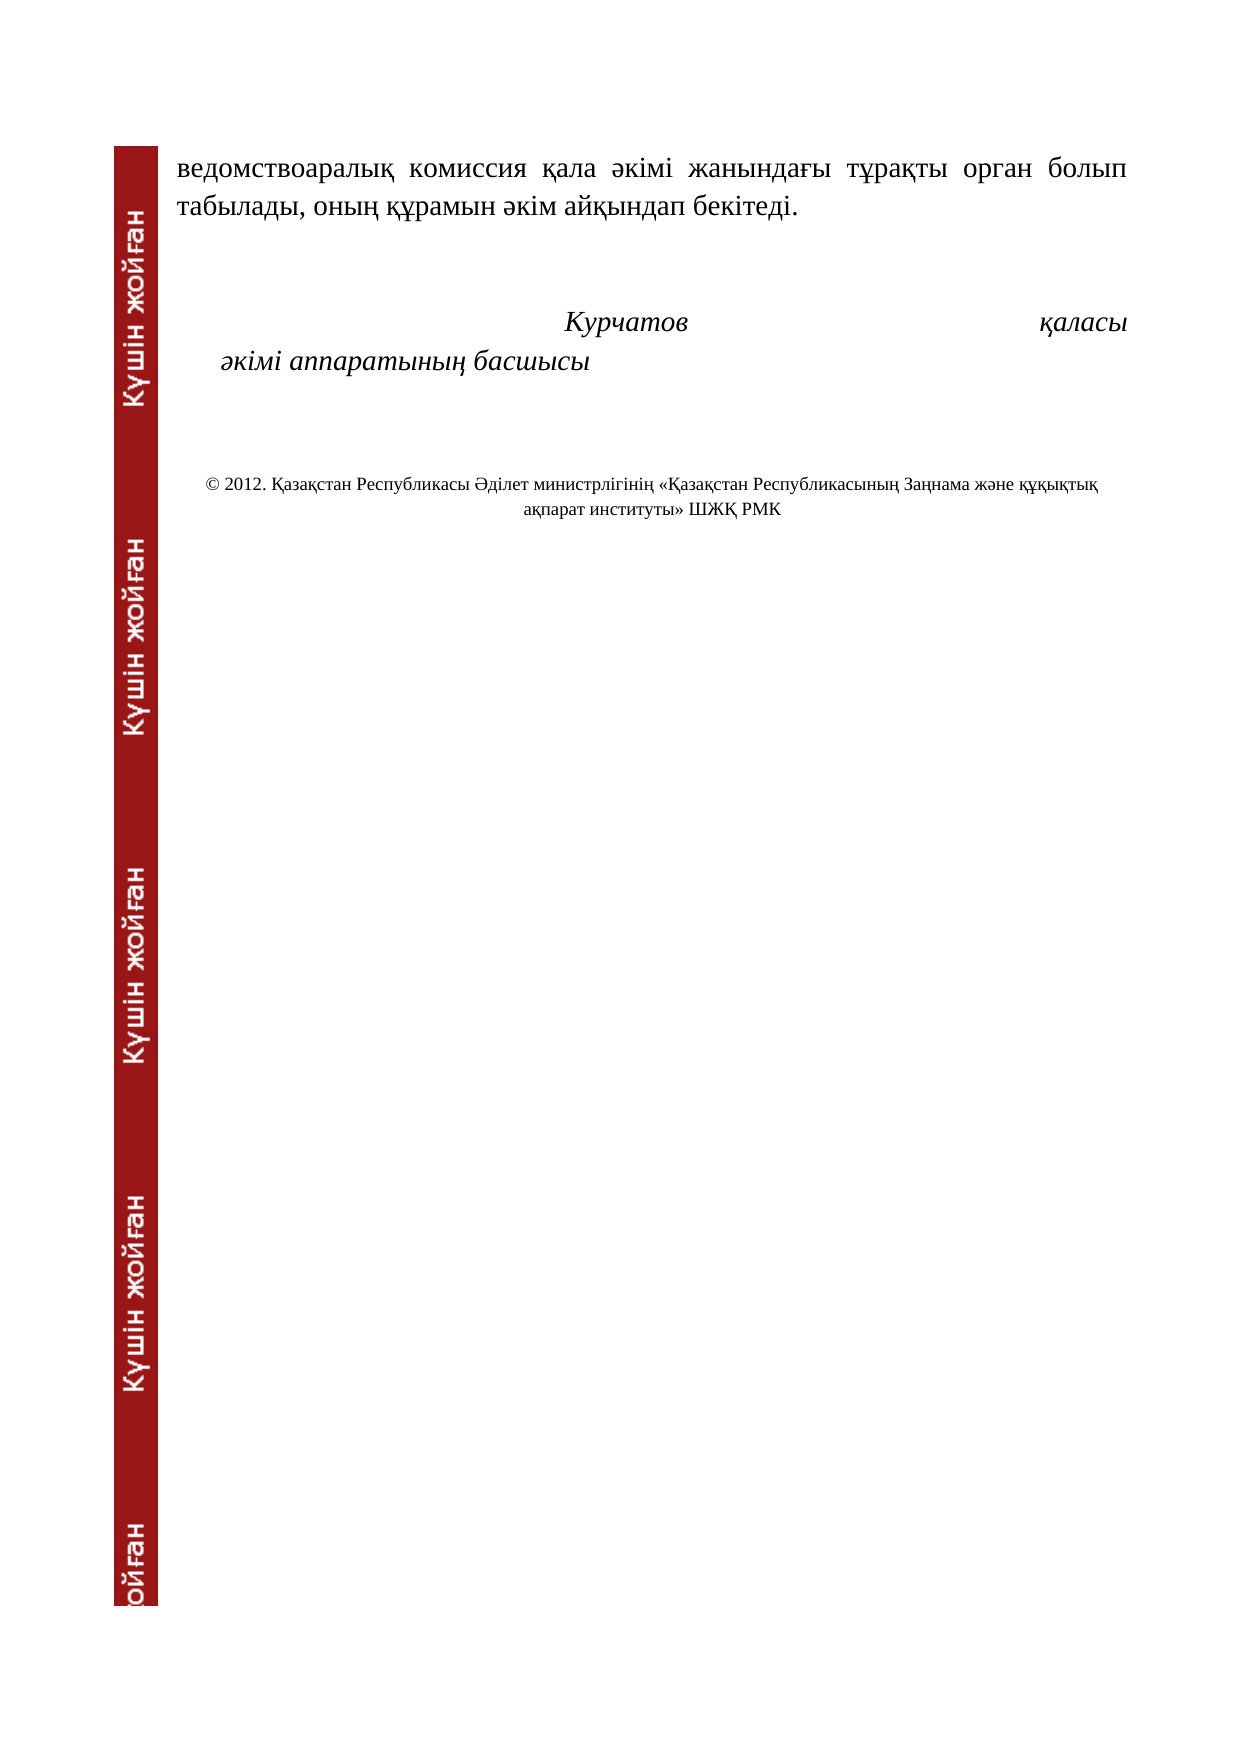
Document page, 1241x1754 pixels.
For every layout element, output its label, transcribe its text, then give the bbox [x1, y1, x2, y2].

text Курчатов қаласы әкiмi аппаратының басшысы [112, 227, 1128, 376]
picture [114, 376, 158, 473]
picture [114, 146, 158, 150]
text © 2012. Қазақстан Республикасы Әділет министрлігінің «Қазақстан Республикасының Заңнама және құқықтық ақпарат институты» ШЖҚ РМК [112, 473, 1128, 519]
picture [114, 222, 158, 227]
picture [114, 519, 158, 1606]
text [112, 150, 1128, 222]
